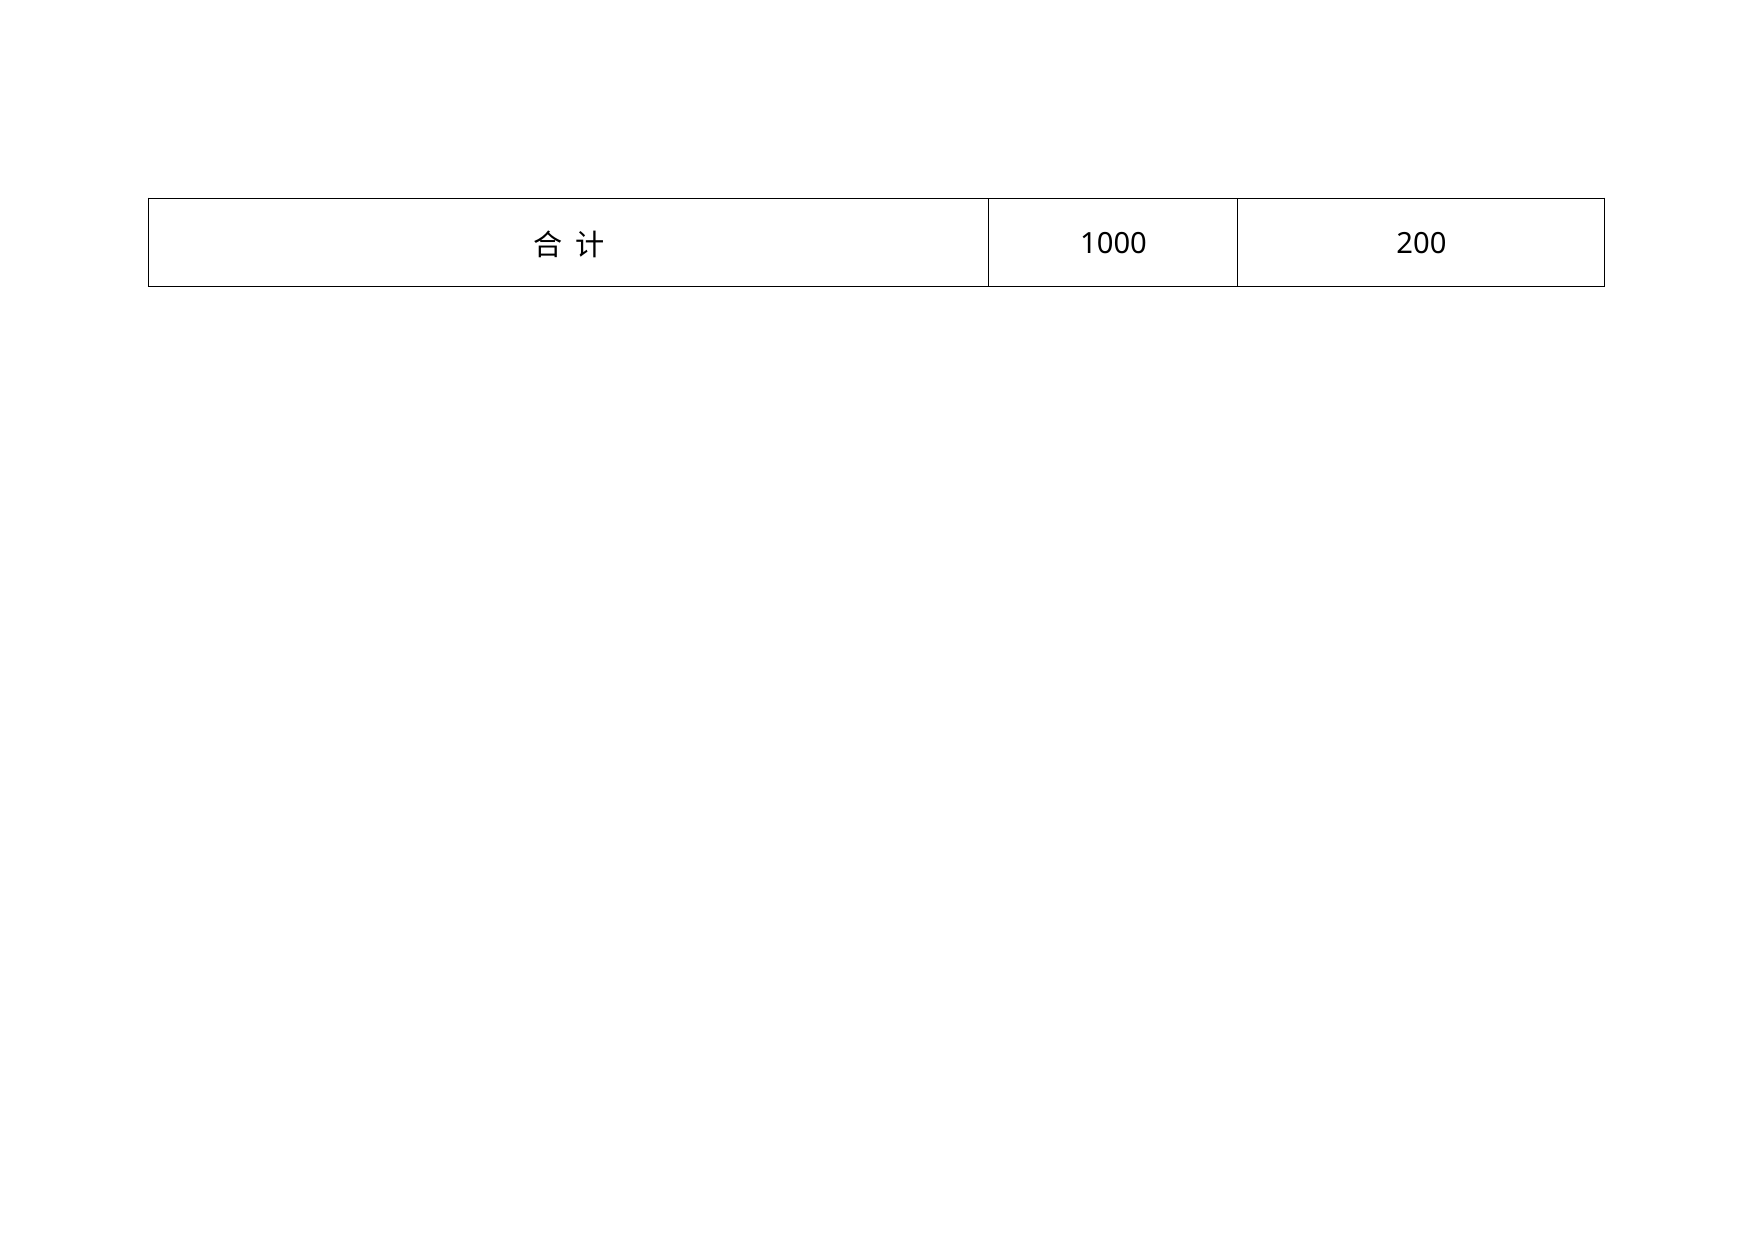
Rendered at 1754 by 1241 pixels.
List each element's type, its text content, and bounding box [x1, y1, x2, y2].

table_cell 合 计 [149, 199, 988, 286]
table_cell 1000 [989, 199, 1237, 286]
table_cell 200 [1238, 199, 1604, 286]
